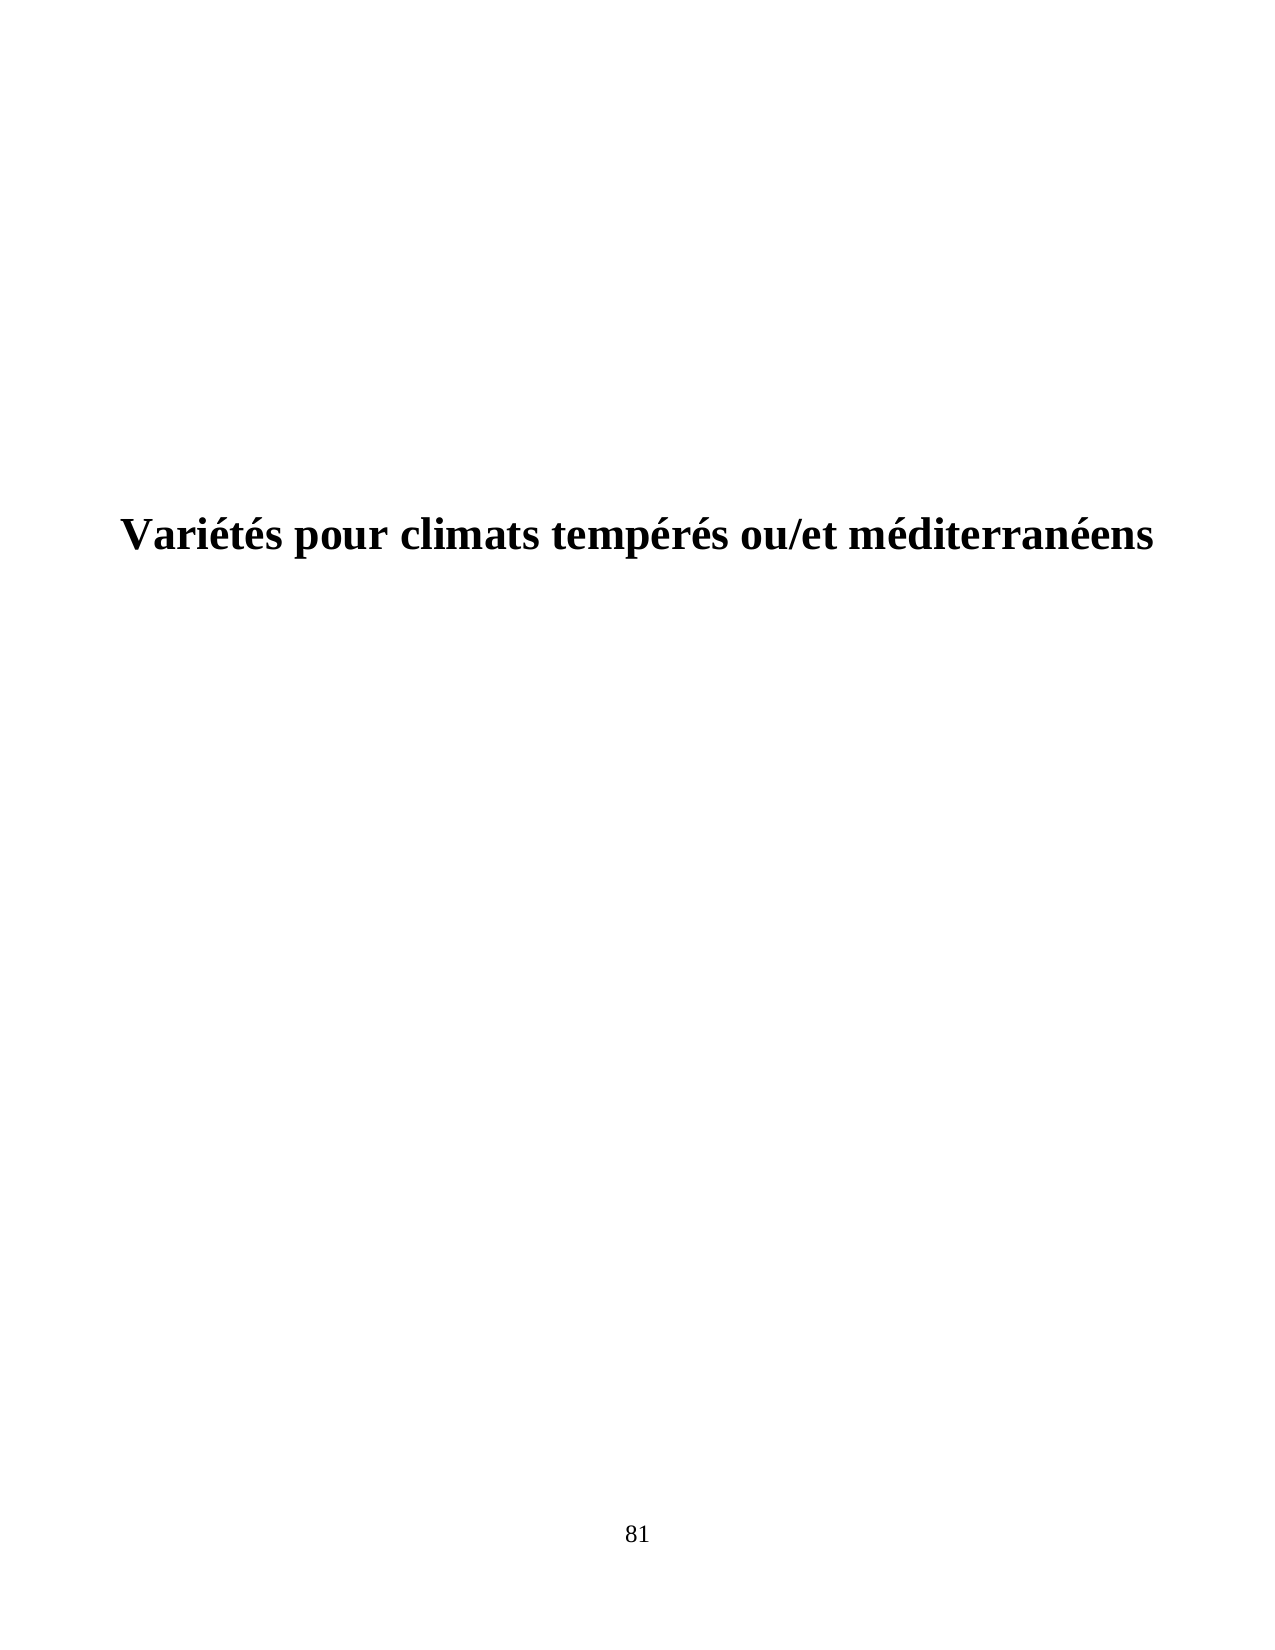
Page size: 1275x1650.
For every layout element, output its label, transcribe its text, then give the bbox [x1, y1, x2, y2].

text Variétés pour climats tempérés ou/et méditerranéens [75, 506, 1200, 559]
